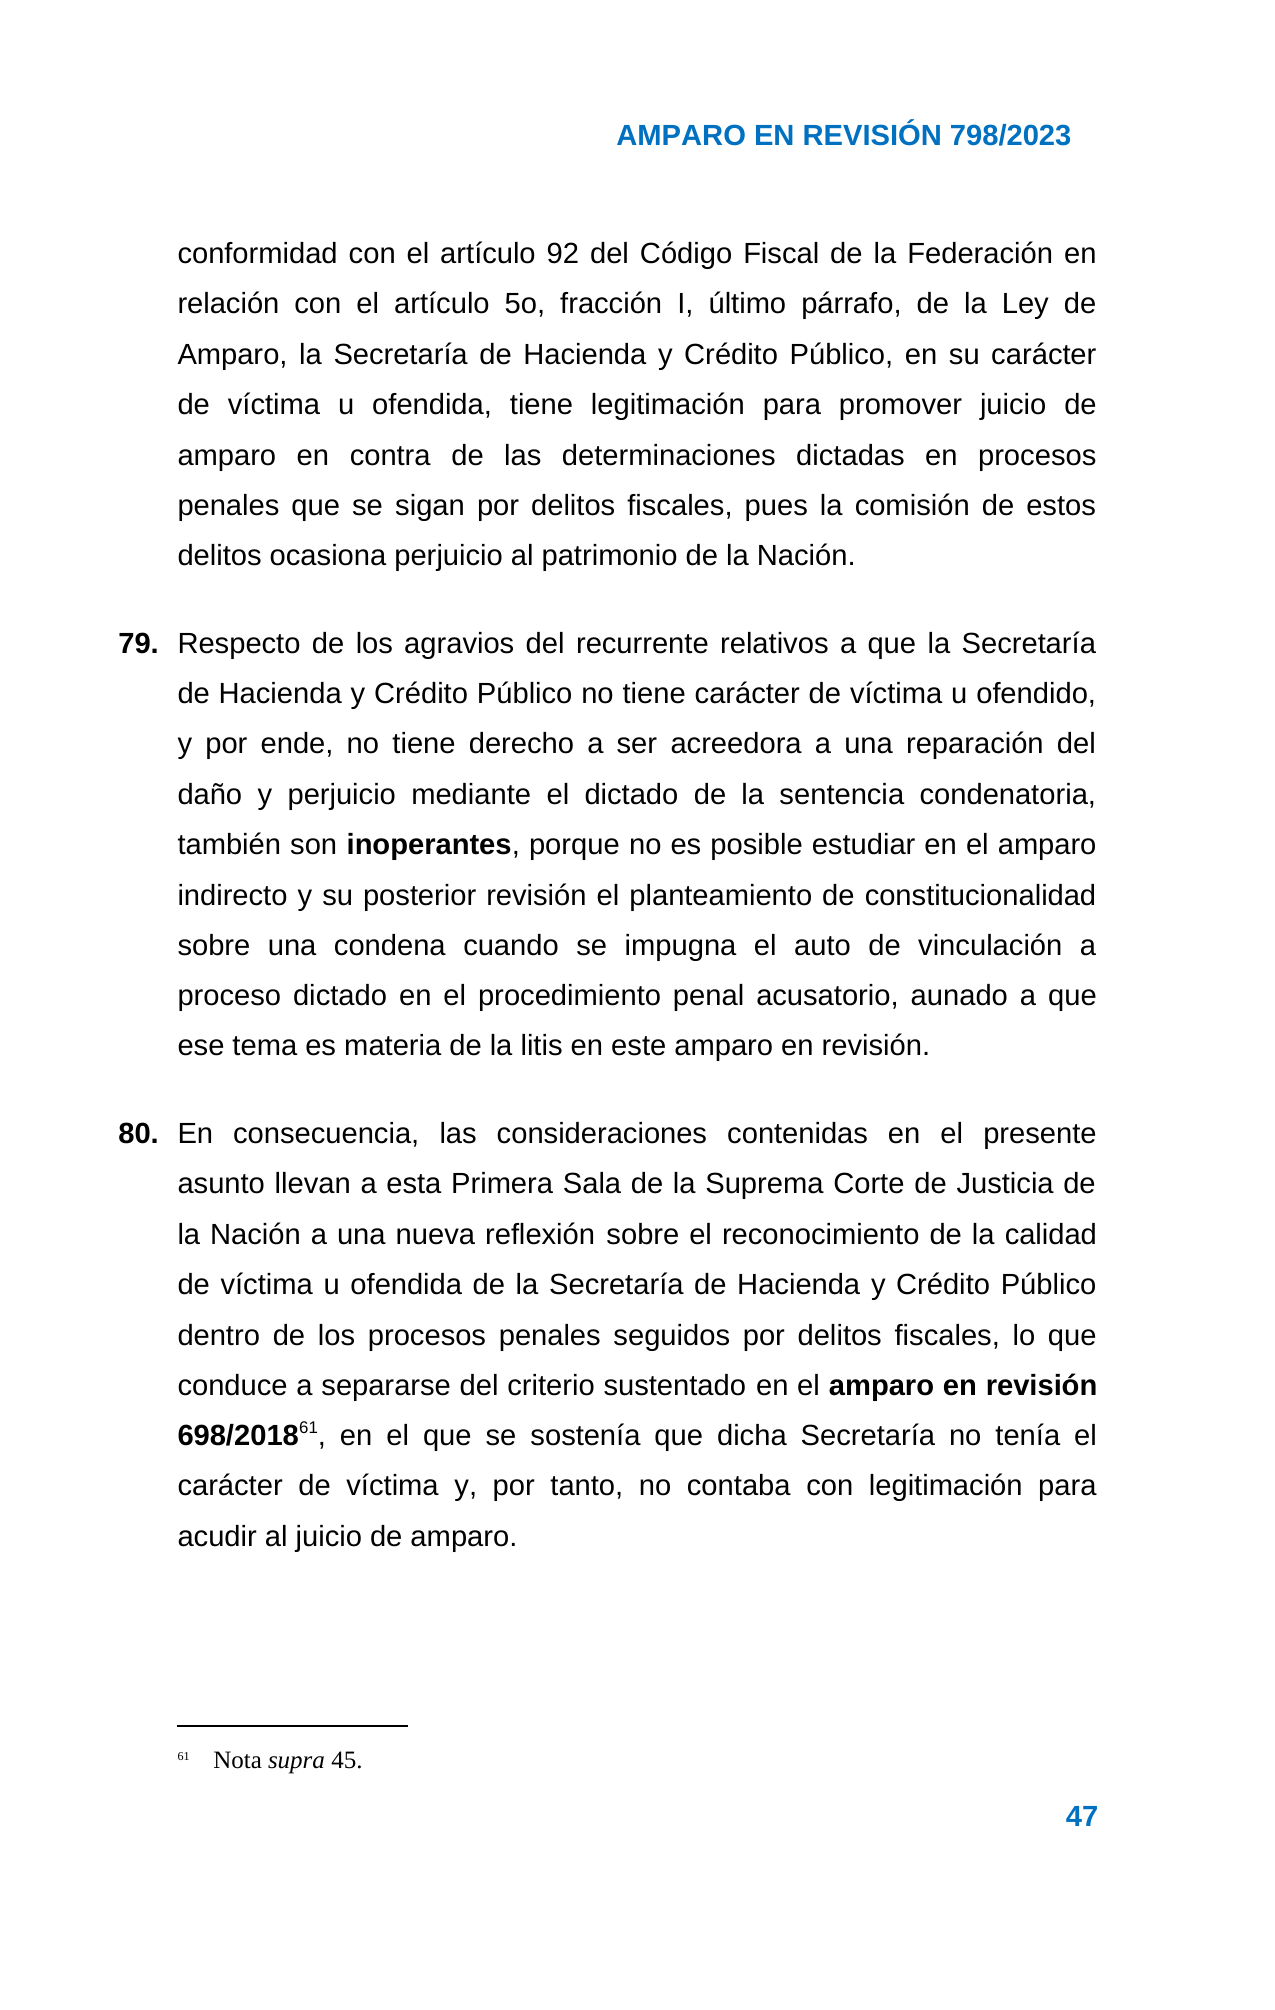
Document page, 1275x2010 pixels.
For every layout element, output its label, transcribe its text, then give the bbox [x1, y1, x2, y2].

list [118, 236, 1098, 572]
list En consecuencia, las consideraciones contenidas en el presente asunto llevan a esta Primera Sala de la Suprema Corte de Justicia de la Nación a una nueva reflexión sobre el reconocimiento de la calidad de víctima u ofendida de la Secretaría de Hacienda y Crédito Público dentro de los procesos penales seguidos por delitos fiscales, lo que conduce a separarse del criterio sustentado en el amparo en revisión 698/2018, en el que se sostenía que dicha Secretaría no tenía el carácter de víctima y, por tanto, no contaba con legitimación para acudir al juicio de amparo. [118, 1116, 1098, 1552]
list Respecto de los agravios del recurrente relativos a que la Secretaría de Hacienda y Crédito Público no tiene carácter de víctima u ofendido, y por ende, no tiene derecho a ser acreedora a una reparación del daño y perjuicio mediante el dictado de la sentencia condenatoria, también son inoperantes, porque no es posible estudiar en el amparo indirecto y su posterior revisión el planteamiento de constitucionalidad sobre una condena cuando se impugna el auto de vinculación a proceso dictado en el procedimiento penal acusatorio, aunado a que ese tema es materia de la litis en este amparo en revisión. [118, 626, 1098, 1062]
